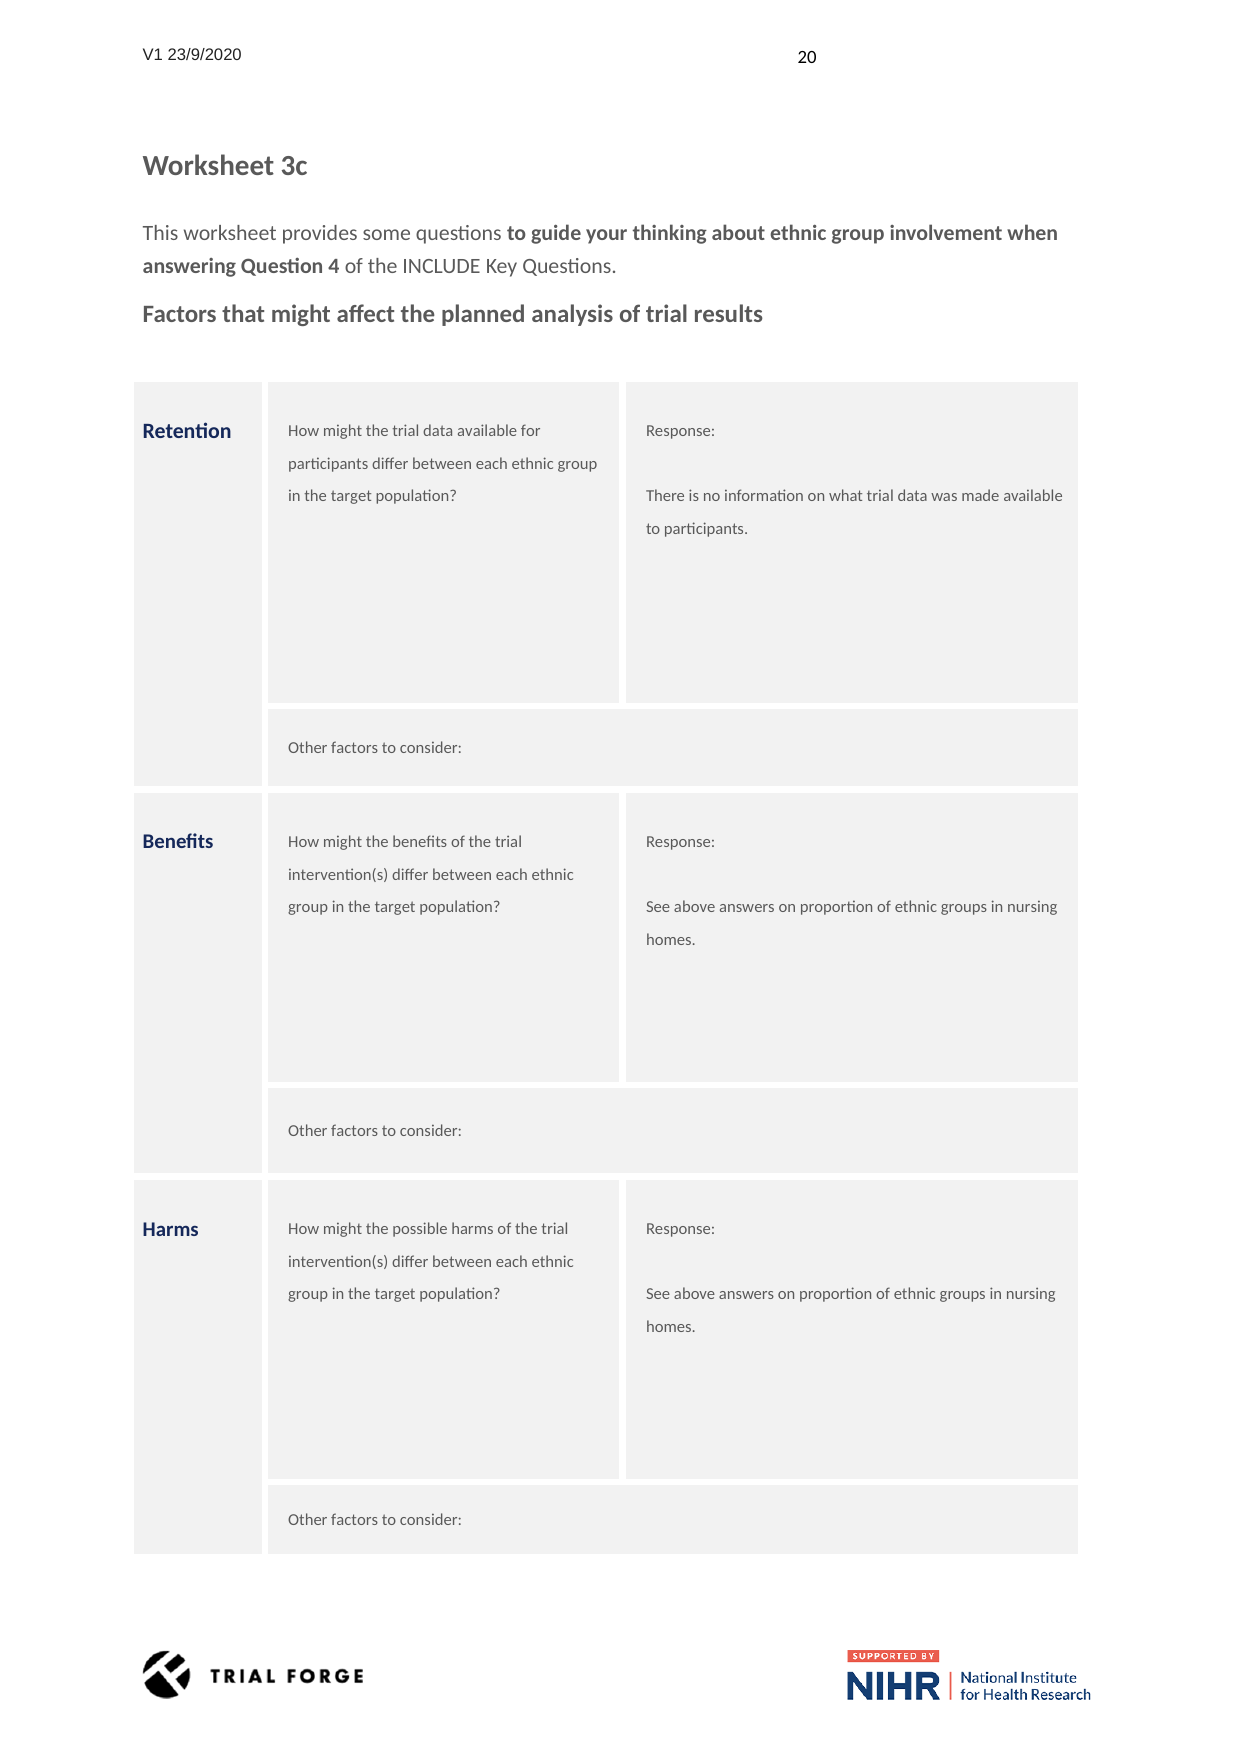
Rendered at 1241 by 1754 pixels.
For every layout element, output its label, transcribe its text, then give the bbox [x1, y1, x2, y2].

text This worksheet provides some questions to guide your thinking about ethnic group involvement when answering Question 4 of the INCLUDE Key Questions. [142, 217, 1098, 282]
table_cell How might the possible harms of the trial intervention(s) differ between each ethnic group in the target population? [268, 1180, 619, 1479]
picture [142, 1618, 1105, 1754]
text Factors that might affect the planned analysis of trial results [142, 298, 1098, 329]
text Worksheet 3c [134, 131, 1106, 200]
table_cell Other factors to consider: [268, 1485, 1078, 1554]
table_header Response: There is no information on what trial data was made available to participants. [626, 382, 1078, 703]
table_cell How might the benefits of the trial intervention(s) differ between each ethnic group in the target population? [268, 793, 619, 1082]
table_cell Harms [134, 1180, 262, 1554]
table_cell Other factors to consider: [268, 1088, 1078, 1173]
table_cell Response: See above answers on proportion of ethnic groups in nursing homes. [626, 793, 1078, 1082]
table_header How might the trial data available for participants differ between each ethnic group in the target population? [268, 382, 619, 703]
table_header Retention [134, 382, 262, 786]
table_cell Other factors to consider: [268, 709, 1078, 786]
table_cell Benefits [134, 793, 262, 1173]
table_cell Response: See above answers on proportion of ethnic groups in nursing homes. [626, 1180, 1078, 1479]
